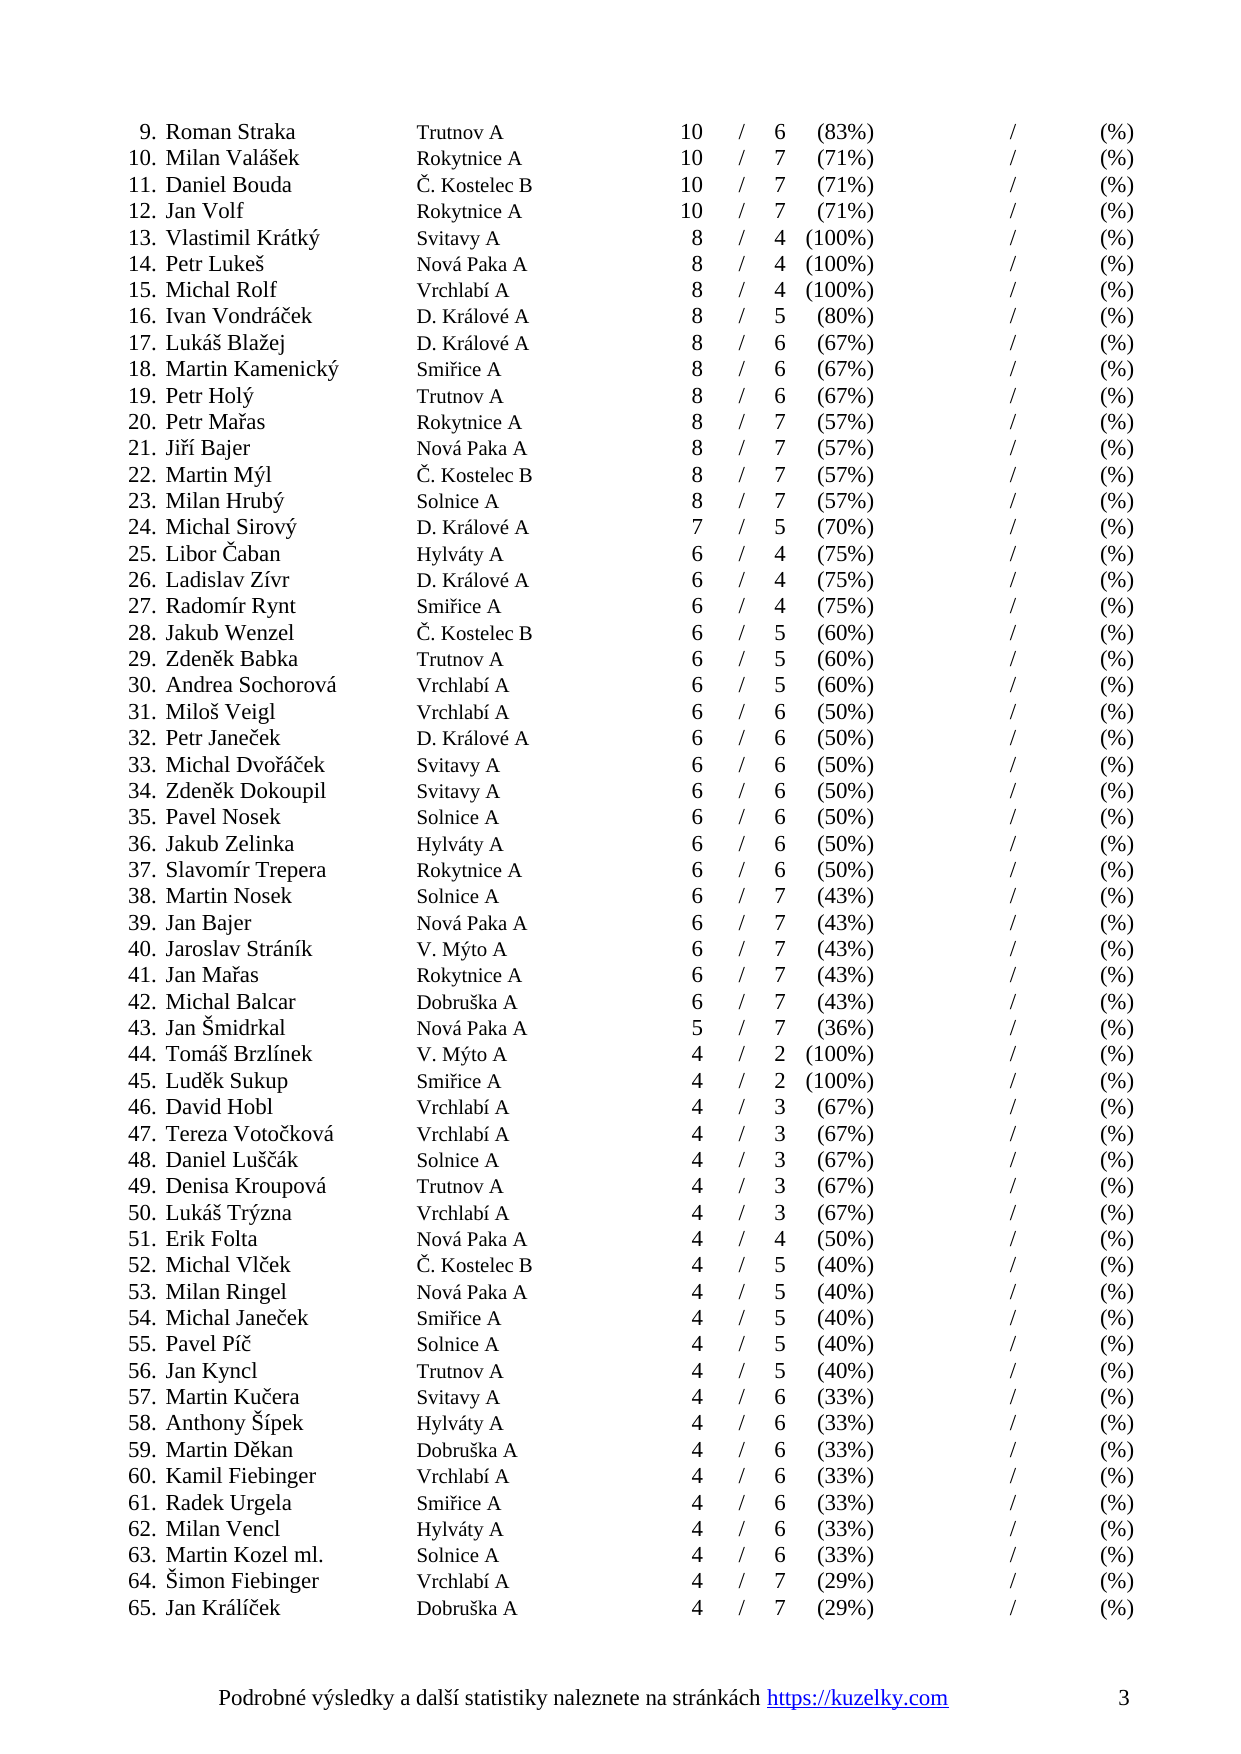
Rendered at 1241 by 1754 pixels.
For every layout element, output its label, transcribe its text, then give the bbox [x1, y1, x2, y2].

text 28. Jakub Wenzel Č. Kostelec B 6 / 5 (60%) / (%) [106, 619, 1134, 645]
text 13. Vlastimil Krátký Svitavy A 8 / 4 (100%) / (%) [106, 223, 1134, 250]
text 46. David Hobl Vrchlabí A 4 / 3 (67%) / (%) [106, 1093, 1134, 1119]
text 38. Martin Nosek Solnice A 6 / 7 (43%) / (%) [106, 882, 1134, 909]
text 61. Radek Urgela Smiřice A 4 / 6 (33%) / (%) [106, 1488, 1134, 1515]
text 26. Ladislav Zívr D. Králové A 6 / 4 (75%) / (%) [106, 566, 1134, 592]
text 48. Daniel Luščák Solnice A 4 / 3 (67%) / (%) [106, 1146, 1134, 1172]
text 30. Andrea Sochorová Vrchlabí A 6 / 5 (60%) / (%) [106, 672, 1134, 698]
text 22. Martin Mýl Č. Kostelec B 8 / 7 (57%) / (%) [106, 461, 1134, 487]
text 9. Roman Straka Trutnov A 10 / 6 (83%) / (%) [106, 118, 1134, 144]
text 20. Petr Mařas Rokytnice A 8 / 7 (57%) / (%) [106, 408, 1134, 434]
text 53. Milan Ringel Nová Paka A 4 / 5 (40%) / (%) [106, 1278, 1134, 1304]
text 21. Jiří Bajer Nová Paka A 8 / 7 (57%) / (%) [106, 434, 1134, 461]
text 29. Zdeněk Babka Trutnov A 6 / 5 (60%) / (%) [106, 645, 1134, 672]
text 58. Anthony Šípek Hylváty A 4 / 6 (33%) / (%) [106, 1409, 1134, 1436]
text 12. Jan Volf Rokytnice A 10 / 7 (71%) / (%) [106, 197, 1134, 223]
text 56. Jan Kyncl Trutnov A 4 / 5 (40%) / (%) [106, 1357, 1134, 1383]
text 57. Martin Kučera Svitavy A 4 / 6 (33%) / (%) [106, 1383, 1134, 1409]
text 62. Milan Vencl Hylváty A 4 / 6 (33%) / (%) [106, 1515, 1134, 1541]
text 11. Daniel Bouda Č. Kostelec B 10 / 7 (71%) / (%) [106, 171, 1134, 197]
text 15. Michal Rolf Vrchlabí A 8 / 4 (100%) / (%) [106, 276, 1134, 303]
text 49. Denisa Kroupová Trutnov A 4 / 3 (67%) / (%) [106, 1172, 1134, 1199]
text 27. Radomír Rynt Smiřice A 6 / 4 (75%) / (%) [106, 592, 1134, 619]
text 45. Luděk Sukup Smiřice A 4 / 2 (100%) / (%) [106, 1067, 1134, 1093]
text 33. Michal Dvořáček Svitavy A 6 / 6 (50%) / (%) [106, 751, 1134, 777]
text 31. Miloš Veigl Vrchlabí A 6 / 6 (50%) / (%) [106, 698, 1134, 724]
text 14. Petr Lukeš Nová Paka A 8 / 4 (100%) / (%) [106, 250, 1134, 276]
text 60. Kamil Fiebinger Vrchlabí A 4 / 6 (33%) / (%) [106, 1462, 1134, 1488]
text 24. Michal Sirový D. Králové A 7 / 5 (70%) / (%) [106, 513, 1134, 540]
text 64. Šimon Fiebinger Vrchlabí A 4 / 7 (29%) / (%) [106, 1568, 1134, 1594]
text 63. Martin Kozel ml. Solnice A 4 / 6 (33%) / (%) [106, 1541, 1134, 1568]
text 47. Tereza Votočková Vrchlabí A 4 / 3 (67%) / (%) [106, 1119, 1134, 1146]
text 52. Michal Vlček Č. Kostelec B 4 / 5 (40%) / (%) [106, 1251, 1134, 1278]
text 16. Ivan Vondráček D. Králové A 8 / 5 (80%) / (%) [106, 303, 1134, 329]
text 10. Milan Valášek Rokytnice A 10 / 7 (71%) / (%) [106, 144, 1134, 171]
text 51. Erik Folta Nová Paka A 4 / 4 (50%) / (%) [106, 1225, 1134, 1251]
text 43. Jan Šmidrkal Nová Paka A 5 / 7 (36%) / (%) [106, 1014, 1134, 1041]
text 41. Jan Mařas Rokytnice A 6 / 7 (43%) / (%) [106, 961, 1134, 988]
text 54. Michal Janeček Smiřice A 4 / 5 (40%) / (%) [106, 1304, 1134, 1330]
text 50. Lukáš Trýzna Vrchlabí A 4 / 3 (67%) / (%) [106, 1199, 1134, 1225]
text 39. Jan Bajer Nová Paka A 6 / 7 (43%) / (%) [106, 909, 1134, 935]
text 42. Michal Balcar Dobruška A 6 / 7 (43%) / (%) [106, 988, 1134, 1014]
text 25. Libor Čaban Hylváty A 6 / 4 (75%) / (%) [106, 540, 1134, 566]
text 23. Milan Hrubý Solnice A 8 / 7 (57%) / (%) [106, 487, 1134, 513]
text 32. Petr Janeček D. Králové A 6 / 6 (50%) / (%) [106, 724, 1134, 751]
text 44. Tomáš Brzlínek V. Mýto A 4 / 2 (100%) / (%) [106, 1041, 1134, 1067]
text 34. Zdeněk Dokoupil Svitavy A 6 / 6 (50%) / (%) [106, 777, 1134, 803]
text 19. Petr Holý Trutnov A 8 / 6 (67%) / (%) [106, 382, 1134, 408]
text 37. Slavomír Trepera Rokytnice A 6 / 6 (50%) / (%) [106, 856, 1134, 882]
text 17. Lukáš Blažej D. Králové A 8 / 6 (67%) / (%) [106, 329, 1134, 355]
text 65. Jan Králíček Dobruška A 4 / 7 (29%) / (%) [106, 1594, 1134, 1620]
text 55. Pavel Píč Solnice A 4 / 5 (40%) / (%) [106, 1330, 1134, 1357]
text 18. Martin Kamenický Smiřice A 8 / 6 (67%) / (%) [106, 355, 1134, 382]
text 36. Jakub Zelinka Hylváty A 6 / 6 (50%) / (%) [106, 830, 1134, 856]
text 40. Jaroslav Stráník V. Mýto A 6 / 7 (43%) / (%) [106, 935, 1134, 961]
text 35. Pavel Nosek Solnice A 6 / 6 (50%) / (%) [106, 803, 1134, 830]
text 59. Martin Děkan Dobruška A 4 / 6 (33%) / (%) [106, 1436, 1134, 1462]
